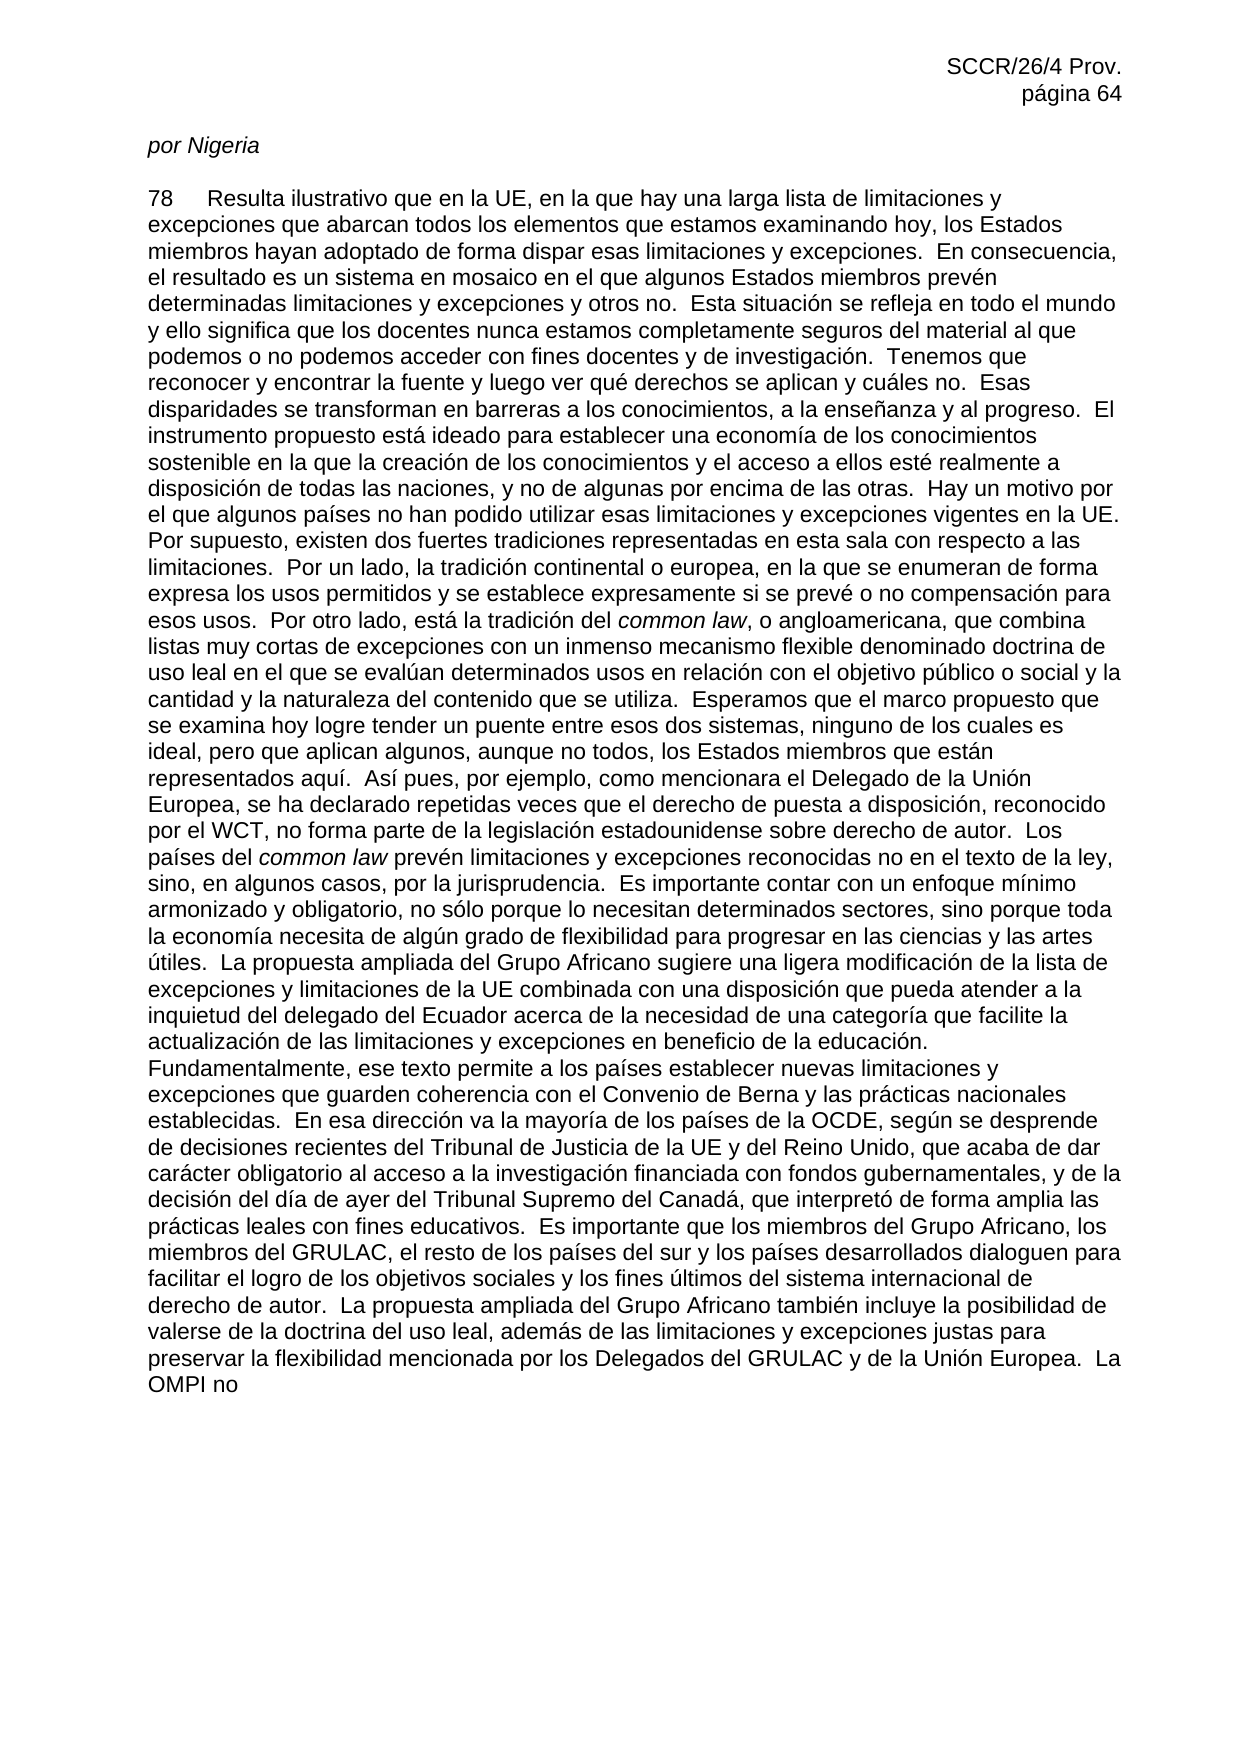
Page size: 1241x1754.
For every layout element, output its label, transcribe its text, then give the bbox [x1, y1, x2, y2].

text por Nigeria [148, 132, 1122, 158]
text Resulta ilustrativo que en la UE, en la que hay una larga lista de limitaciones y excepciones que abarcan todos los elementos que estamos examinando hoy, los Estados miembros hayan adoptado de forma dispar esas limitaciones y excepciones. En consecuencia, el resultado es un sistema en mosaico en el que algunos Estados miembros prevén determinadas limitaciones y excepciones y otros no. Esta situación se refleja en todo el mundo y ello significa que los docentes nunca estamos completamente seguros del material al que podemos o no podemos acceder con fines docentes y de investigación. Tenemos que reconocer y encontrar la fuente y luego ver qué derechos se aplican y cuáles no. Esas disparidades se transforman en barreras a los conocimientos, a la enseñanza y al progreso. El instrumento propuesto está ideado para establecer una economía de los conocimientos sostenible en la que la creación de los conocimientos y el acceso a ellos esté realmente a disposición de todas las naciones, y no de algunas por encima de las otras. Hay un motivo por el que algunos países no han podido utilizar esas limitaciones y excepciones vigentes en la UE. Por supuesto, existen dos fuertes tradiciones representadas en esta sala con respecto a las limitaciones. Por un lado, la tradición continental o europea, en la que se enumeran de forma expresa los usos permitidos y se establece expresamente si se prevé o no compensación para esos usos. Por otro lado, está la tradición del common law, o angloamericana, que combina listas muy cortas de excepciones con un inmenso mecanismo flexible denominado doctrina de uso leal en el que se evalúan determinados usos en relación con el objetivo público o social y la cantidad y la naturaleza del contenido que se utiliza. Esperamos que el marco propuesto que se examina hoy logre tender un puente entre esos dos sistemas, ninguno de los cuales es ideal, pero que aplican algunos, aunque no todos, los Estados miembros que están representados aquí. Así pues, por ejemplo, como mencionara el Delegado de la Unión Europea, se ha declarado repetidas veces que el derecho de puesta a disposición, reconocido por el WCT, no forma parte de la legislación estadounidense sobre derecho de autor. Los países del common law prevén limitaciones y excepciones reconocidas no en el texto de la ley, sino, en algunos casos, por la jurisprudencia. Es importante contar con un enfoque mínimo armonizado y obligatorio, no sólo porque lo necesitan determinados sectores, sino porque toda la economía necesita de algún grado de flexibilidad para progresar en las ciencias y las artes útiles. La propuesta ampliada del Grupo Africano sugiere una ligera modificación de la lista de excepciones y limitaciones de la UE combinada con una disposición que pueda atender a la inquietud del delegado del Ecuador acerca de la necesidad de una categoría que facilite la actualización de las limitaciones y excepciones en beneficio de la educación. Fundamentalmente, ese texto permite a los países establecer nuevas limitaciones y excepciones que guarden coherencia con el Convenio de Berna y las prácticas nacionales establecidas. En esa dirección va la mayoría de los países de la OCDE, según se desprende de decisiones recientes del Tribunal de Justicia de la UE y del Reino Unido, que acaba de dar carácter obligatorio al acceso a la investigación financiada con fondos gubernamentales, y de la decisión del día de ayer del Tribunal Supremo del Canadá, que interpretó de forma amplia las prácticas leales con fines educativos. Es importante que los miembros del Grupo Africano, los miembros del GRULAC, el resto de los países del sur y los países desarrollados dialoguen para facilitar el logro de los objetivos sociales y los fines últimos del sistema internacional de derecho de autor. La propuesta ampliada del Grupo Africano también incluye la posibilidad de valerse de la doctrina del uso leal, además de las limitaciones y excepciones justas para preservar la flexibilidad mencionada por los Delegados del GRULAC y de la Unión Europea. La OMPI no [148, 185, 1122, 1397]
